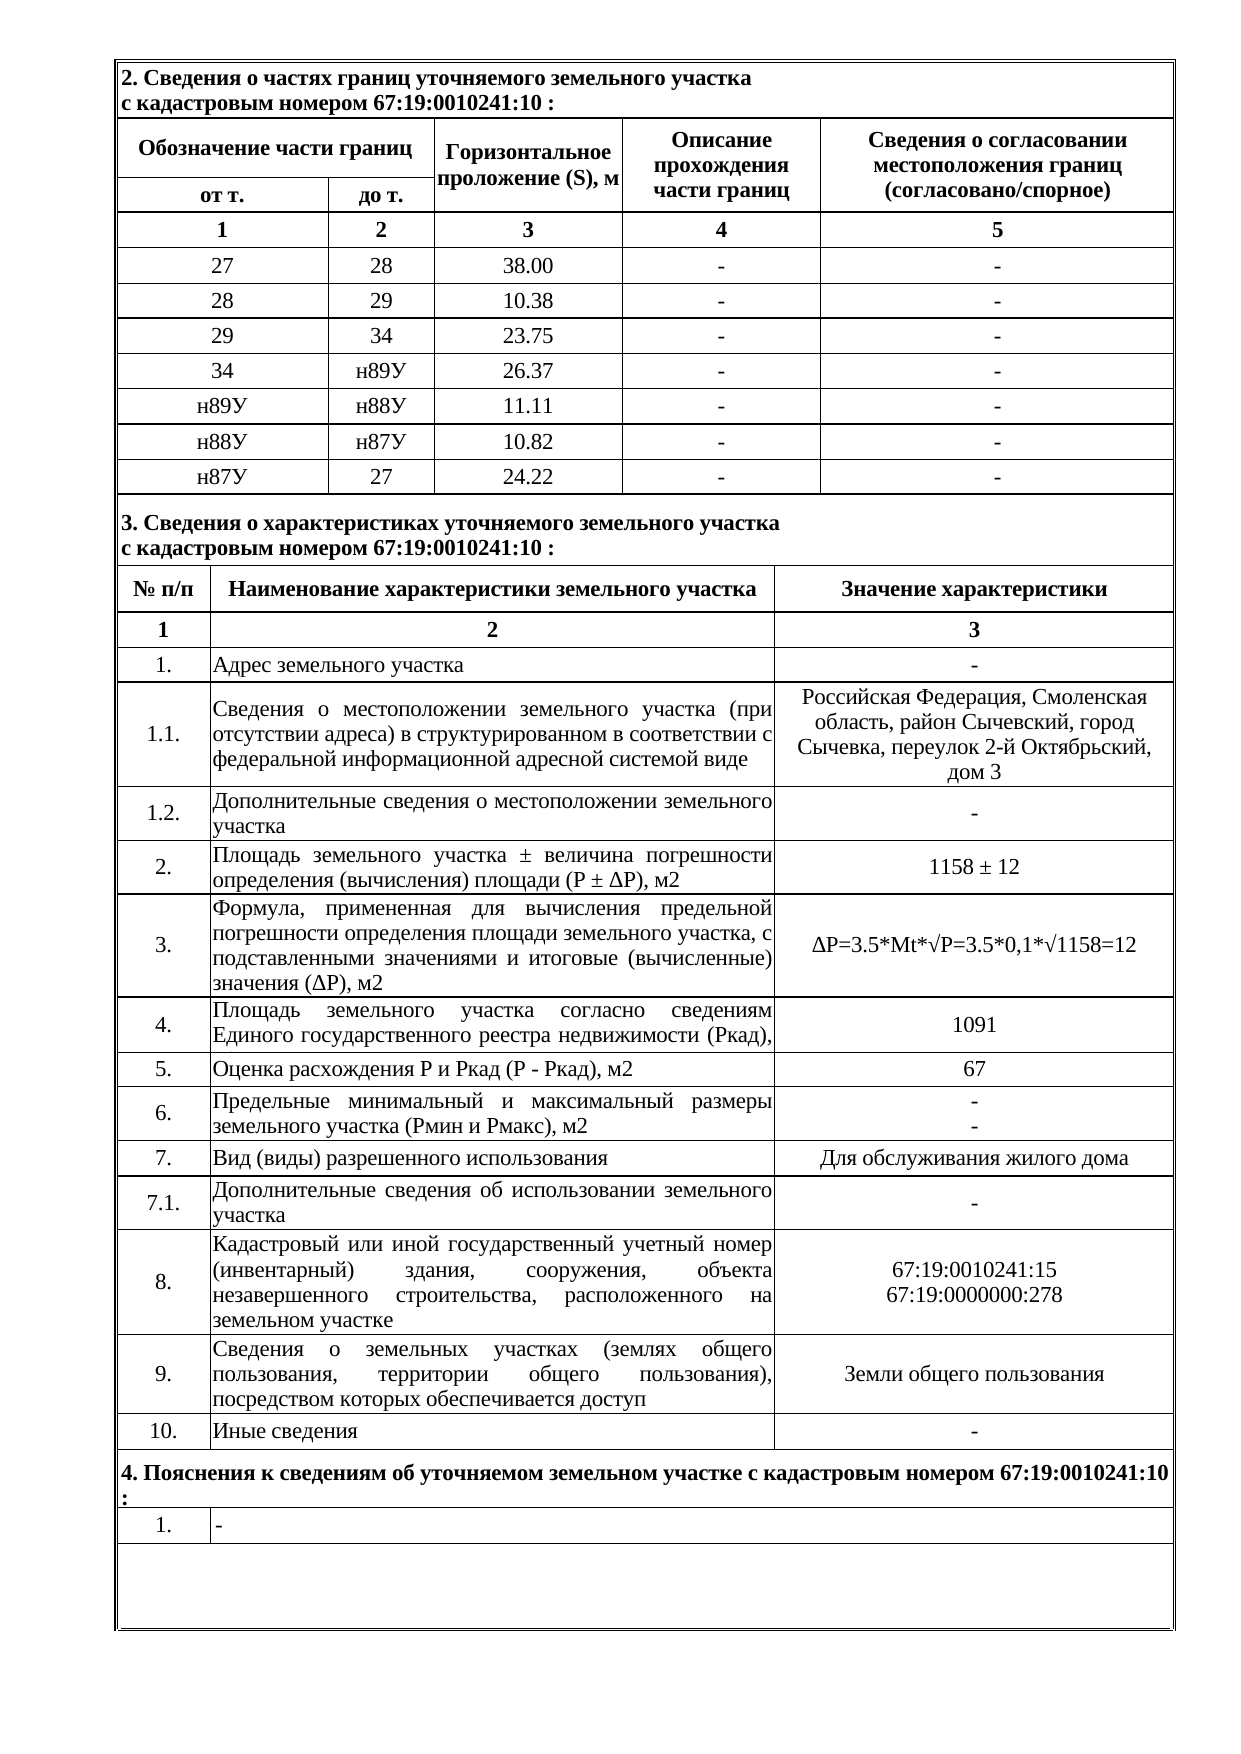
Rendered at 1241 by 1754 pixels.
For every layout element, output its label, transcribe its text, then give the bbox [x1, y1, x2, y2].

table_cell - - [775, 1087, 1173, 1139]
table_cell Российская Федерация, Смоленская область, район Сычевский, город Сычевка, переулок 2-й Октябрьский, дом 3 [775, 683, 1173, 786]
table_cell 2. [118, 841, 210, 893]
table_cell 1. [118, 1508, 210, 1543]
table_cell 1158 ± 12 [775, 841, 1173, 893]
table_cell - [623, 389, 820, 423]
table_cell Значение характеристики [775, 566, 1173, 611]
table_cell Сведения о согласовании местоположения границ (согласовано/спорное) [821, 119, 1173, 211]
table_cell Горизонтальное проложение (S), м [435, 119, 622, 211]
table_cell 9. [118, 1335, 210, 1413]
table_cell - [775, 1414, 1173, 1448]
table_cell Сведения о земельных участках (землях общего пользования, территории общего пользования), посредством которых обеспечивается доступ [211, 1335, 774, 1413]
table_cell - [775, 1177, 1173, 1229]
table_cell - [775, 648, 1173, 681]
table_cell - [211, 1508, 1173, 1543]
table_cell 10.82 [435, 425, 622, 459]
table_cell 10. [118, 1414, 210, 1448]
table_cell - [821, 460, 1173, 493]
table_cell 34 [329, 319, 434, 353]
table_cell 38.00 [435, 248, 622, 283]
table_cell 4. Пояснения к сведениям об уточняемом земельном участке с кадастровым номером 67:19:0010241:10 : [118, 1461, 1173, 1507]
table_cell Описание прохождения части границ [623, 119, 820, 211]
table_cell - [623, 425, 820, 459]
table_cell Площадь земельного участка ± величина погрешности определения (вычисления) площади (Р ± ΔР), м2 [211, 841, 774, 893]
table_cell 27 [329, 460, 434, 493]
table_cell Наименование характеристики земельного участка [211, 566, 774, 611]
table_cell 3 [435, 213, 622, 247]
table_cell 28 [329, 248, 434, 283]
table_cell 1 [118, 613, 210, 647]
table_cell - [623, 284, 820, 317]
table_cell 11.11 [435, 389, 622, 423]
table_cell 6. [118, 1087, 210, 1139]
table_cell Земли общего пользования [775, 1335, 1173, 1413]
table_cell [116, 1628, 1174, 1687]
table_cell - [821, 284, 1173, 317]
table_cell 1091 [775, 998, 1173, 1052]
table_cell 7. [118, 1141, 210, 1175]
table_cell [118, 1450, 1173, 1461]
table_cell 29 [118, 319, 328, 353]
table_cell до т. [329, 178, 434, 211]
table_cell ∆P=3.5*Мt*√Р=3.5*0,1*√1158=12 [775, 895, 1173, 996]
table_cell 2 [211, 613, 774, 647]
table_cell Дополнительные сведения о местоположении земельного участка [211, 787, 774, 839]
table_cell - [623, 248, 820, 283]
table_cell н87У [329, 425, 434, 459]
table_cell [118, 495, 1173, 505]
table_cell Адрес земельного участка [211, 648, 774, 681]
table_cell 2 [329, 213, 434, 247]
table_cell 1.1. [118, 683, 210, 786]
table_cell № п/п [118, 566, 210, 611]
table_cell н89У [329, 354, 434, 387]
table_cell Сведения о местоположении земельного участка (при отсутствии адреса) в структурированном в соответствии с федеральной информационной адресной системой виде [211, 683, 774, 786]
table_cell 10.38 [435, 284, 622, 317]
table_cell 1 [118, 213, 328, 247]
table_cell Формула, примененная для вычисления предельной погрешности определения площади земельного участка, с подставленными значениями и итоговые (вычисленные) значения (ΔР), м2 [211, 895, 774, 996]
table_cell - [821, 319, 1173, 353]
table_cell 4 [623, 213, 820, 247]
table_cell - [821, 354, 1173, 387]
table_cell Площадь земельного участка согласно сведениям Единого государственного реестра недвижимости (Pкад), м2 [211, 998, 774, 1052]
table_cell 24.22 [435, 460, 622, 493]
table_cell Дополнительные сведения об использовании земельного участка [211, 1177, 774, 1229]
table_cell н88У [329, 389, 434, 423]
table_cell - [821, 248, 1173, 283]
table_cell - [623, 354, 820, 387]
table_cell 8. [118, 1230, 210, 1334]
table_cell 1. [118, 648, 210, 681]
table_cell Для обслуживания жилого дома [775, 1141, 1173, 1175]
table_cell - [623, 460, 820, 493]
table_cell 3. Сведения о характеристиках уточняемого земельного участка с кадастровым номером 67:19:0010241:10 : [118, 505, 1173, 565]
table_cell Обозначение части границ [118, 119, 434, 177]
table_cell - [821, 389, 1173, 423]
table_cell Предельные минимальный и максимальный размеры земельного участка (Рмин и Рмакс), м2 [211, 1087, 774, 1139]
table_cell - [623, 319, 820, 353]
table_cell 29 [329, 284, 434, 317]
table_cell Иные сведения [211, 1414, 774, 1448]
table_cell 26.37 [435, 354, 622, 387]
table_cell 67:19:0010241:15 67:19:0000000:278 [775, 1230, 1173, 1334]
table_cell Оценка расхождения Р и Ркад (Р - Ркад), м2 [211, 1053, 774, 1086]
table_cell 23.75 [435, 319, 622, 353]
table_cell 2. Сведения о частях границ уточняемого земельного участка с кадастровым номером 67:19:0010241:10 : [118, 63, 1173, 117]
table_cell 7.1. [118, 1177, 210, 1229]
table_cell Вид (виды) разрешенного использования [211, 1141, 774, 1175]
table_cell н88У [118, 425, 328, 459]
table_cell от т. [118, 178, 328, 211]
table_cell 27 [118, 248, 328, 283]
table_cell - [821, 425, 1173, 459]
table_cell 1.2. [118, 787, 210, 839]
table_cell Кадастровый или иной государственный учетный номер (инвентарный) здания, сооружения, объекта незавершенного строительства, расположенного на земельном участке [211, 1230, 774, 1334]
table_cell 3. [118, 895, 210, 996]
table_cell н87У [118, 460, 328, 493]
table_cell 4. [118, 998, 210, 1052]
table_cell 3 [775, 613, 1173, 647]
table_cell н89У [118, 389, 328, 423]
table_cell 28 [118, 284, 328, 317]
table_cell [118, 1544, 1173, 1628]
table_cell 5. [118, 1053, 210, 1086]
table_cell 34 [118, 354, 328, 387]
table_cell 5 [821, 213, 1173, 247]
table_cell - [775, 787, 1173, 839]
table_cell 67 [775, 1053, 1173, 1086]
